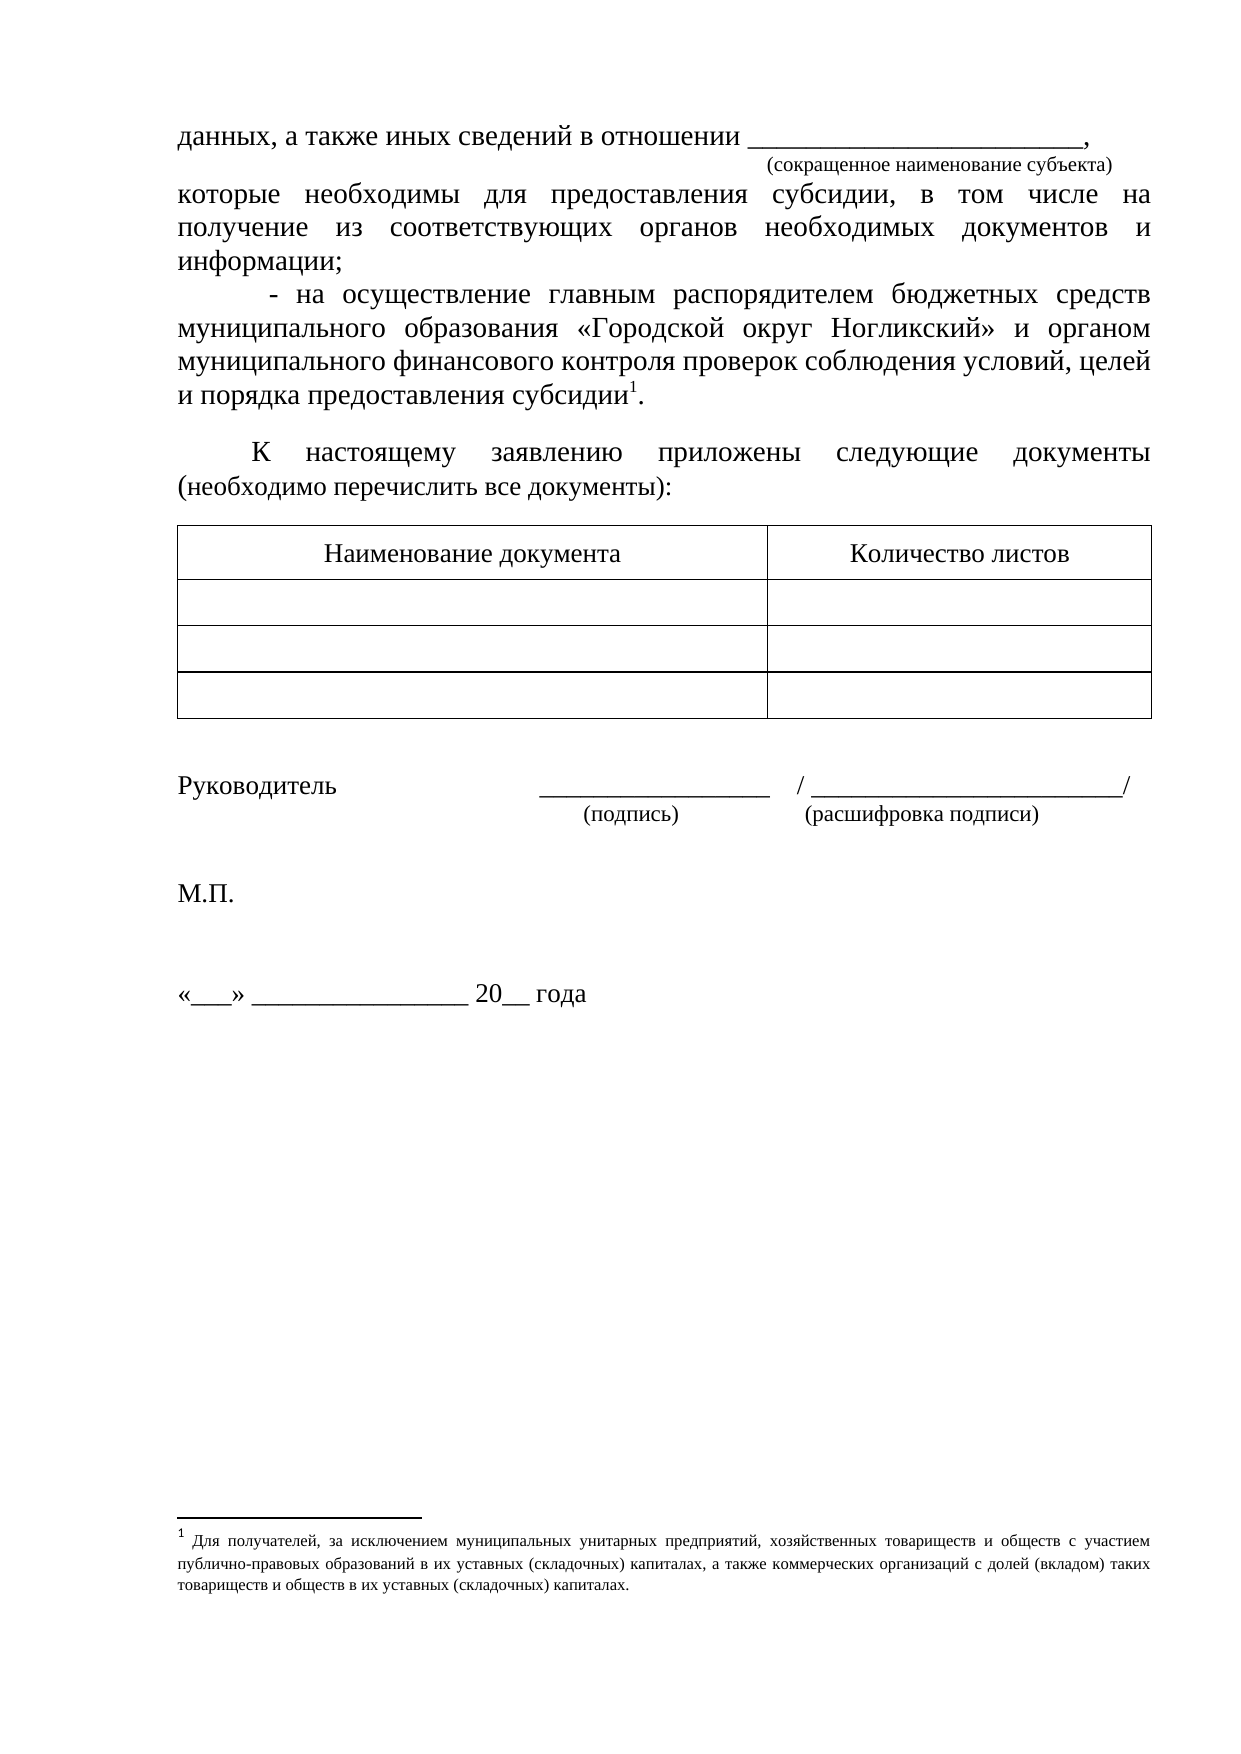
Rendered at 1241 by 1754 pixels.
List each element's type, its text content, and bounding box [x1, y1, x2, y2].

text К настоящему заявлению приложены следующие документы (необходимо перечислить все документы): [177, 434, 1152, 501]
text М.П. [177, 877, 1152, 908]
text - на осуществление главным распорядителем бюджетных средств муниципального образования «Городской округ Ногликский» и органом муниципального финансового контроля проверок соблюдения условий, целей и порядка предоставления субсидии. [177, 276, 1152, 411]
table_cell [178, 673, 767, 718]
text (сокращенное наименование субъекта) [177, 152, 1137, 176]
text Руководитель _________________ / _______________________/ [177, 769, 1152, 800]
table_cell [768, 580, 1151, 625]
table_cell [178, 626, 767, 671]
table_cell [768, 673, 1151, 718]
text «___» ________________ 20__ года [177, 977, 1152, 1008]
table_header Наименование документа [178, 526, 767, 579]
text которые необходимы для предоставления субсидии, в том числе на получение из соответствующих органов необходимых документов и информации; [177, 176, 1152, 276]
table_header Количество листов [768, 526, 1151, 579]
table_cell [178, 580, 767, 625]
table_cell [768, 626, 1151, 671]
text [177, 118, 1152, 152]
text (подпись) (расшифровка подписи) [177, 800, 1152, 827]
